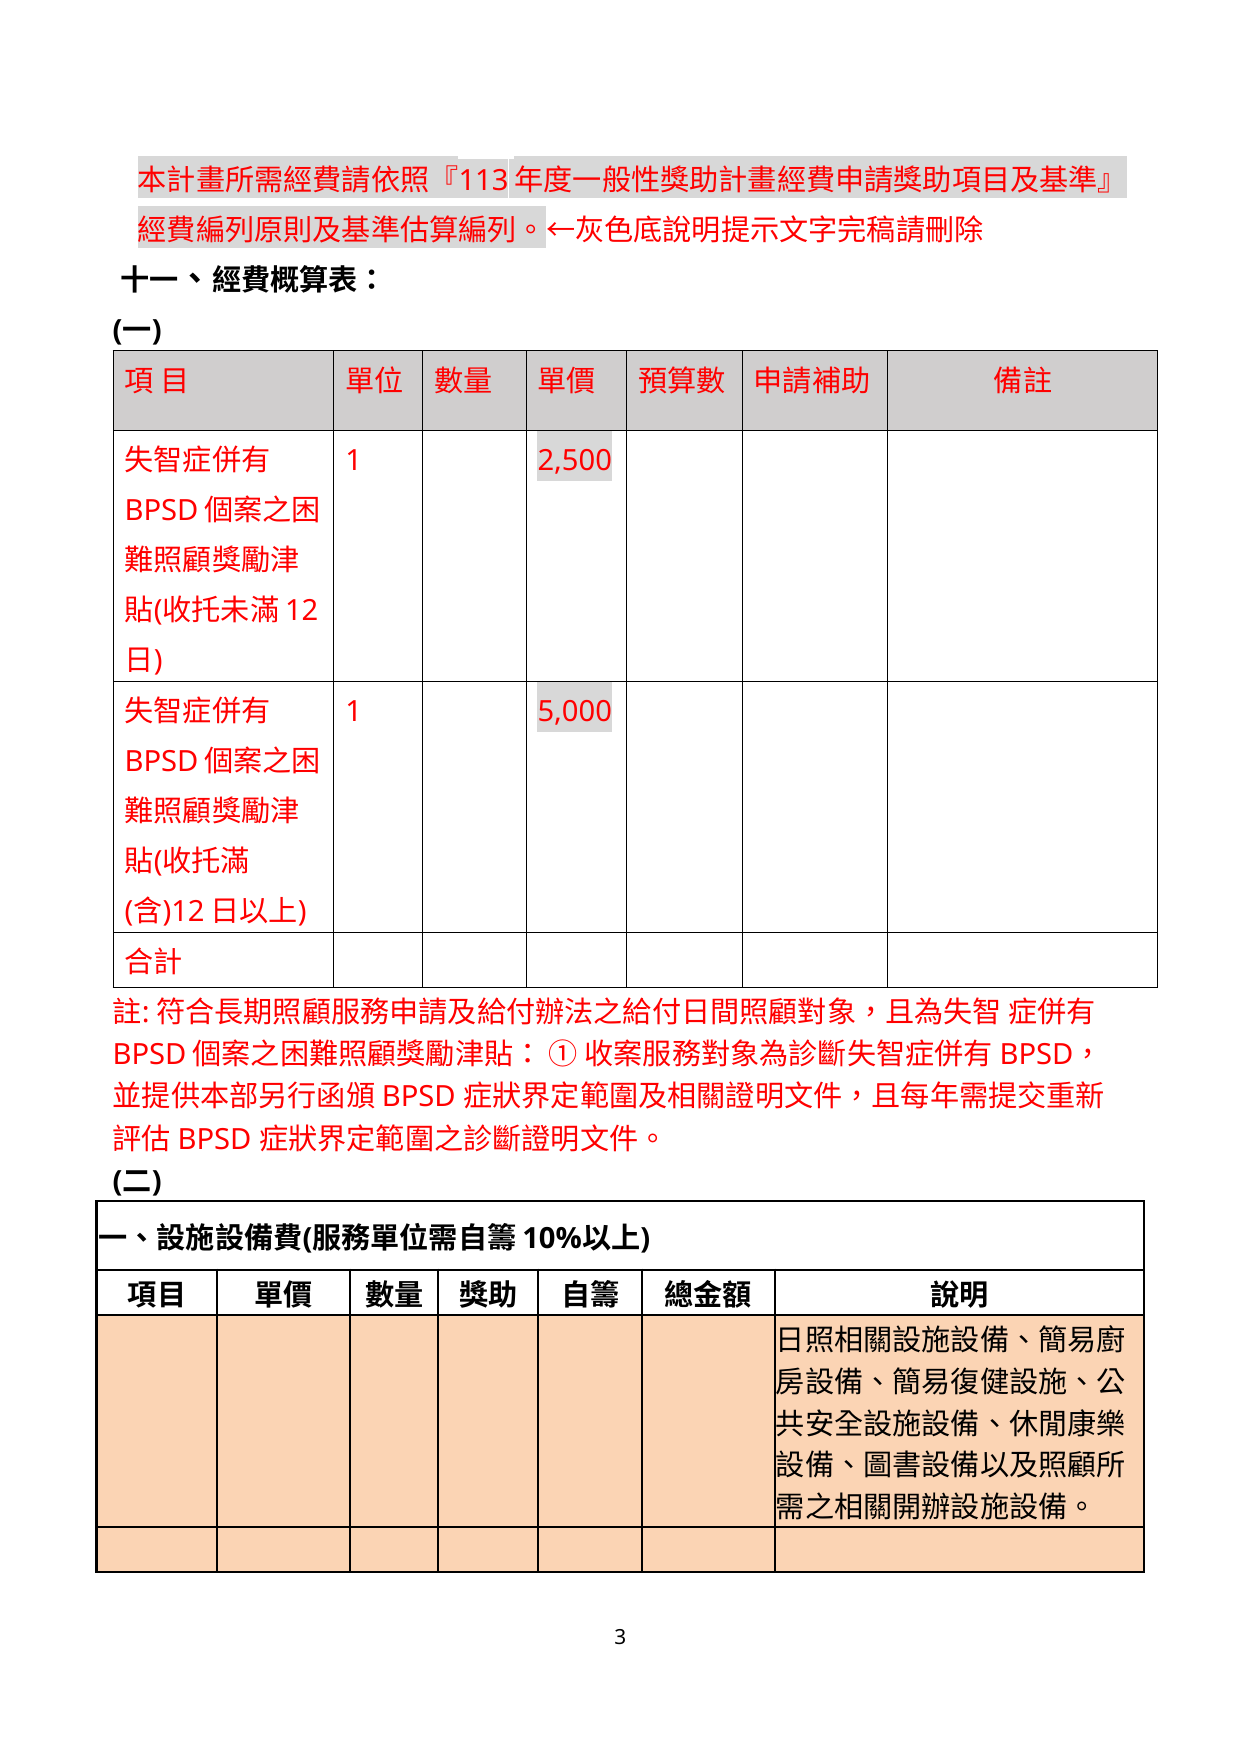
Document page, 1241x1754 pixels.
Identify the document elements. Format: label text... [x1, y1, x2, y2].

table_cell [98, 1316, 216, 1526]
text 註: 符合長期照顧服務申請及給付辦法之給付日間照顧對象，且為失智 症併有BPSD個案之困難照顧獎勵津貼： ① 收案服務對象為診斷失智症併有 BPSD，並提供本部另行函頒 BPSD 症狀界定範圍及相關證明文件，且每年需提交重新評估 BPSD 症狀界定範圍之診斷證明文件。 [112, 988, 1128, 1158]
table_header 一、設施設備費(服務單位需自籌10%以上) [98, 1202, 1143, 1268]
text 本計畫所需經費請依照『113年度一般性獎助計畫經費申請獎助項目及基準』經費編列原則及基準估算編列。←灰色底說明提示文字完稿請刪除 [137, 150, 1128, 250]
table_cell 總金額 [643, 1271, 774, 1314]
table_cell [527, 933, 626, 987]
table_cell [888, 682, 1157, 932]
table_cell [439, 1528, 537, 1571]
table_header 預算數 [627, 351, 742, 430]
table_cell [743, 431, 887, 681]
table_header 數量 [423, 351, 526, 430]
table_cell 自籌 [539, 1271, 641, 1314]
table_header 單價 [527, 351, 626, 430]
table_cell [888, 431, 1157, 681]
table_cell [743, 933, 887, 987]
table_header 備註 [888, 351, 1157, 430]
table_cell [539, 1528, 641, 1571]
table_cell 失智症併有BPSD個案之困難照顧獎勵津貼(收托未滿12日) [114, 431, 333, 681]
table_cell [627, 431, 742, 681]
table_cell [643, 1316, 774, 1526]
table_header 申請補助 [743, 351, 887, 430]
table_header 單位 [334, 351, 422, 430]
table_cell [627, 933, 742, 987]
table_cell [539, 1316, 641, 1526]
table_cell [423, 431, 526, 681]
table_cell [439, 1316, 537, 1526]
table_cell 單價 [218, 1271, 349, 1314]
text 十一、經費概算表： [112, 250, 1128, 300]
text (一) [112, 300, 1128, 350]
table_cell 說明 [776, 1271, 1143, 1314]
table_cell [627, 682, 742, 932]
table_cell [743, 682, 887, 932]
table_cell 1 [334, 431, 422, 681]
table_cell [218, 1316, 349, 1526]
table_cell 失智症併有BPSD個案之困難照顧獎勵津貼(收托滿(含)12日以上) [114, 682, 333, 932]
table_cell [776, 1528, 1143, 1571]
table_header 項 目 [114, 351, 333, 430]
table_cell [334, 933, 422, 987]
table_cell 2,500 [527, 431, 626, 681]
table_cell 獎助 [439, 1271, 537, 1314]
table_cell [351, 1528, 437, 1571]
table_cell [423, 933, 526, 987]
table_cell 項目 [98, 1271, 216, 1314]
table_cell [351, 1316, 437, 1526]
text (二) [112, 1158, 1128, 1200]
table_cell 數量 [351, 1271, 437, 1314]
table_cell [98, 1528, 216, 1571]
table_cell 合計 [114, 933, 333, 987]
table_cell [643, 1528, 774, 1571]
table_cell 1 [334, 682, 422, 932]
table_cell 5,000 [527, 682, 626, 932]
table_cell [888, 933, 1157, 987]
table_cell 日照相關設施設備、簡易廚房設備、簡易復健設施、公共安全設施設備、休閒康樂設備、圖書設備以及照顧所需之相關開辦設施設備。 [776, 1316, 1143, 1526]
table_cell [218, 1528, 349, 1571]
table_cell [423, 682, 526, 932]
